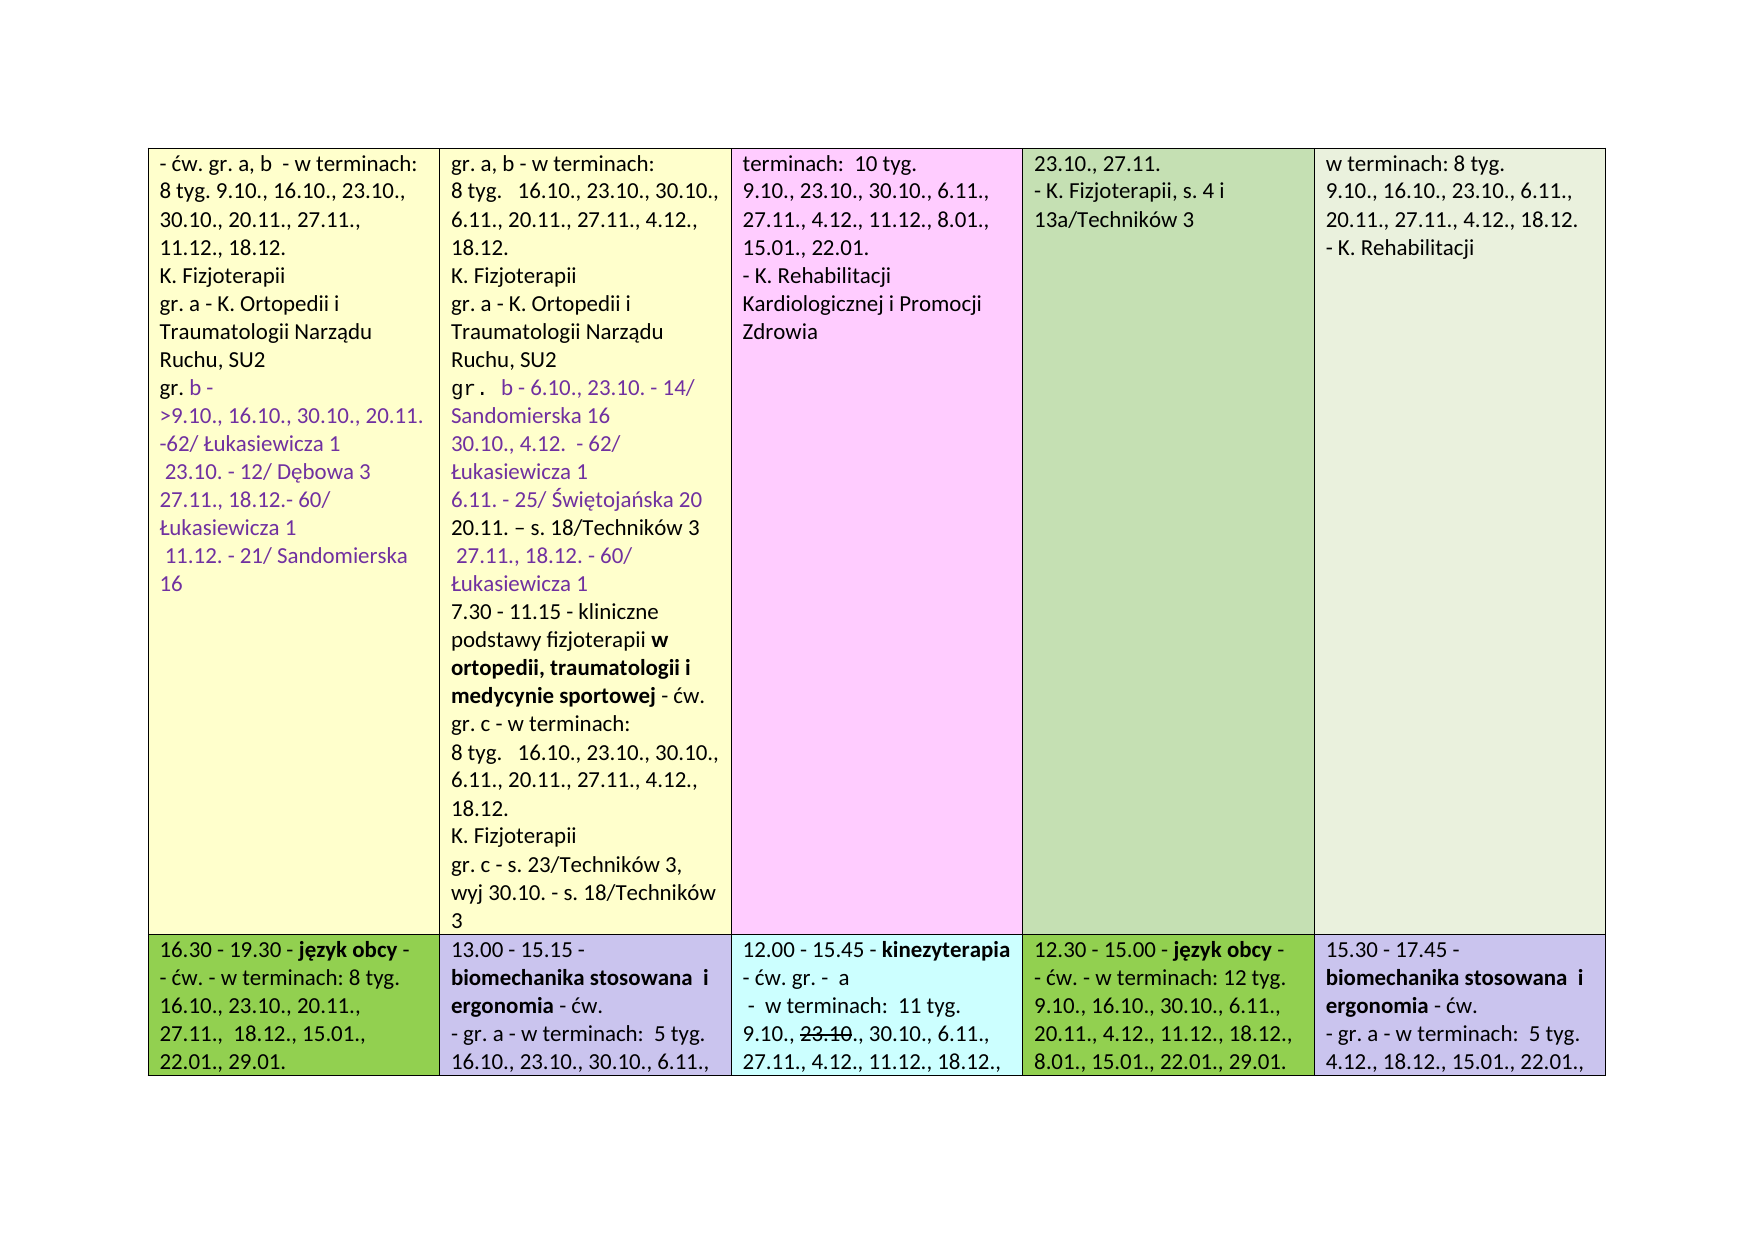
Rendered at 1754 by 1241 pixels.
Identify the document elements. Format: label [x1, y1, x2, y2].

table_cell [440, 935, 731, 1075]
table_cell [1023, 149, 1314, 934]
table_cell [732, 149, 1022, 934]
table_cell [1315, 935, 1605, 1075]
table_cell [149, 935, 439, 1075]
table_cell [1315, 149, 1605, 934]
table_cell [732, 935, 1022, 1075]
table_cell [149, 149, 439, 934]
table_cell [440, 149, 731, 934]
table_cell [1023, 935, 1314, 1075]
